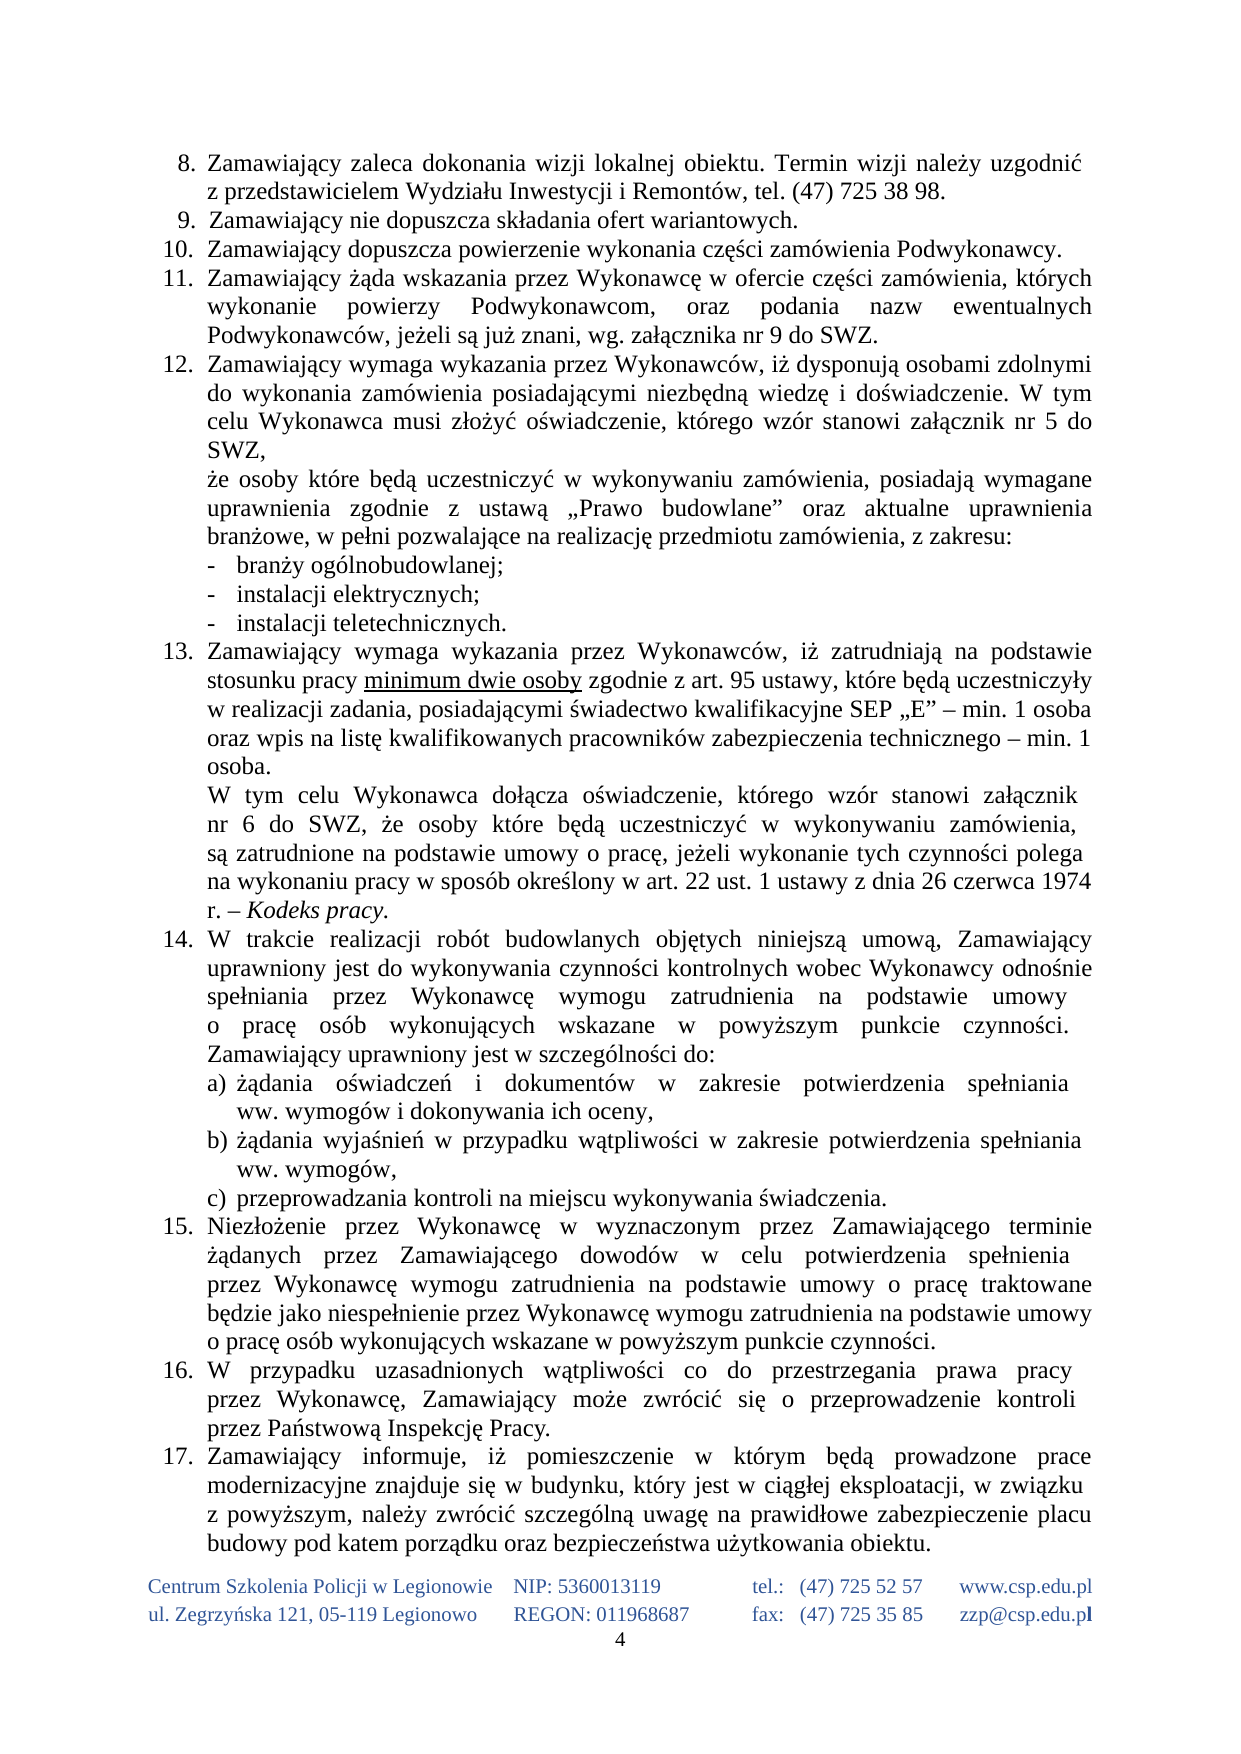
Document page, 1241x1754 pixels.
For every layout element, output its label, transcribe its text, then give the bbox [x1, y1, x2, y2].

text 17. Zamawiający informuje, iż pomieszczenie w którym będą prowadzone prace modernizacyjne znajduje się w budynku, który jest w ciągłej eksploatacji, w związku z powyższym, należy zwrócić szczególną uwagę na prawidłowe zabezpieczenie placu budowy pod katem porządku oraz bezpieczeństwa użytkowania obiektu. [162, 1441, 1092, 1556]
list żądania oświadczeń i dokumentów w zakresie potwierdzenia spełniania ww. wymogów i dokonywania ich oceny, [207, 1068, 1092, 1125]
text 12. Zamawiający wymaga wykazania przez Wykonawców, iż dysponują osobami zdolnymi do wykonania zamówienia posiadającymi niezbędną wiedzę i doświadczenie. W tym celu Wykonawca musi złożyć oświadczenie, którego wzór stanowi załącznik nr 5 do SWZ, że osoby które będą uczestniczyć w wykonywaniu zamówienia, posiadają wymagane uprawnienia zgodnie z ustawą „Prawo budowlane” oraz aktualne uprawnienia branżowe, w pełni pozwalające na realizację przedmiotu zamówienia, z zakresu: [162, 349, 1092, 550]
list przeprowadzania kontroli na miejscu wykonywania świadczenia. [207, 1183, 1092, 1211]
list 13. Zamawiający wymaga wykazania przez Wykonawców, iż zatrudniają na podstawie stosunku pracy minimum dwie osoby zgodnie z art. 95 ustawy, które będą uczestniczyły w realizacji zadania, posiadającymi świadectwo kwalifikacyjne SEP „E” – min. 1 osoba oraz wpis na listę kwalifikowanych pracowników zabezpieczenia technicznego – min. 1 osoba. [162, 636, 1092, 780]
list W tym celu Wykonawca dołącza oświadczenie, którego wzór stanowi załącznik nr 6 do SWZ, że osoby które będą uczestniczyć w wykonywaniu zamówienia, są zatrudnione na podstawie umowy o pracę, jeżeli wykonanie tych czynności polega na wykonaniu pracy w sposób określony w art. 22 ust. 1 ustawy z dnia 26 czerwca 1974 r. – Kodeks pracy. [162, 780, 1092, 924]
list - branży ogólnobudowlanej; [207, 550, 1092, 579]
text 9. Zamawiający nie dopuszcza składania ofert wariantowych. [177, 205, 1092, 234]
list - instalacji elektrycznych; [207, 579, 1092, 608]
text 11. Zamawiający żąda wskazania przez Wykonawcę w ofercie części zamówienia, których wykonanie powierzy Podwykonawcom, oraz podania nazw ewentualnych Podwykonawców, jeżeli są już znani, wg. załącznika nr 9 do SWZ. [162, 263, 1092, 349]
list Zamawiający zaleca dokonania wizji lokalnej obiektu. Termin wizji należy uzgodnić z przedstawicielem Wydziału Inwestycji i Remontów, tel. (47) 725 38 98. [177, 148, 1092, 205]
list - instalacji teletechnicznych. [207, 608, 1092, 636]
text 15. Niezłożenie przez Wykonawcę w wyznaczonym przez Zamawiającego terminie żądanych przez Zamawiającego dowodów w celu potwierdzenia spełnienia przez Wykonawcę wymogu zatrudnienia na podstawie umowy o pracę traktowane będzie jako niespełnienie przez Wykonawcę wymogu zatrudnienia na podstawie umowy o pracę osób wykonujących wskazane w powyższym punkcie czynności. [162, 1211, 1092, 1355]
list 14. W trakcie realizacji robót budowlanych objętych niniejszą umową, Zamawiający uprawniony jest do wykonywania czynności kontrolnych wobec Wykonawcy odnośnie spełniania przez Wykonawcę wymogu zatrudnienia na podstawie umowy o pracę osób wykonujących wskazane w powyższym punkcie czynności. Zamawiający uprawniony jest w szczególności do: [162, 924, 1092, 1068]
text 10. Zamawiający dopuszcza powierzenie wykonania części zamówienia Podwykonawcy. [162, 234, 1092, 263]
list żądania wyjaśnień w przypadku wątpliwości w zakresie potwierdzenia spełniania ww. wymogów, [207, 1125, 1092, 1183]
text 16. W przypadku uzasadnionych wątpliwości co do przestrzegania prawa pracy przez Wykonawcę, Zamawiający może zwrócić się o przeprowadzenie kontroli przez Państwową Inspekcję Pracy. [162, 1355, 1092, 1441]
